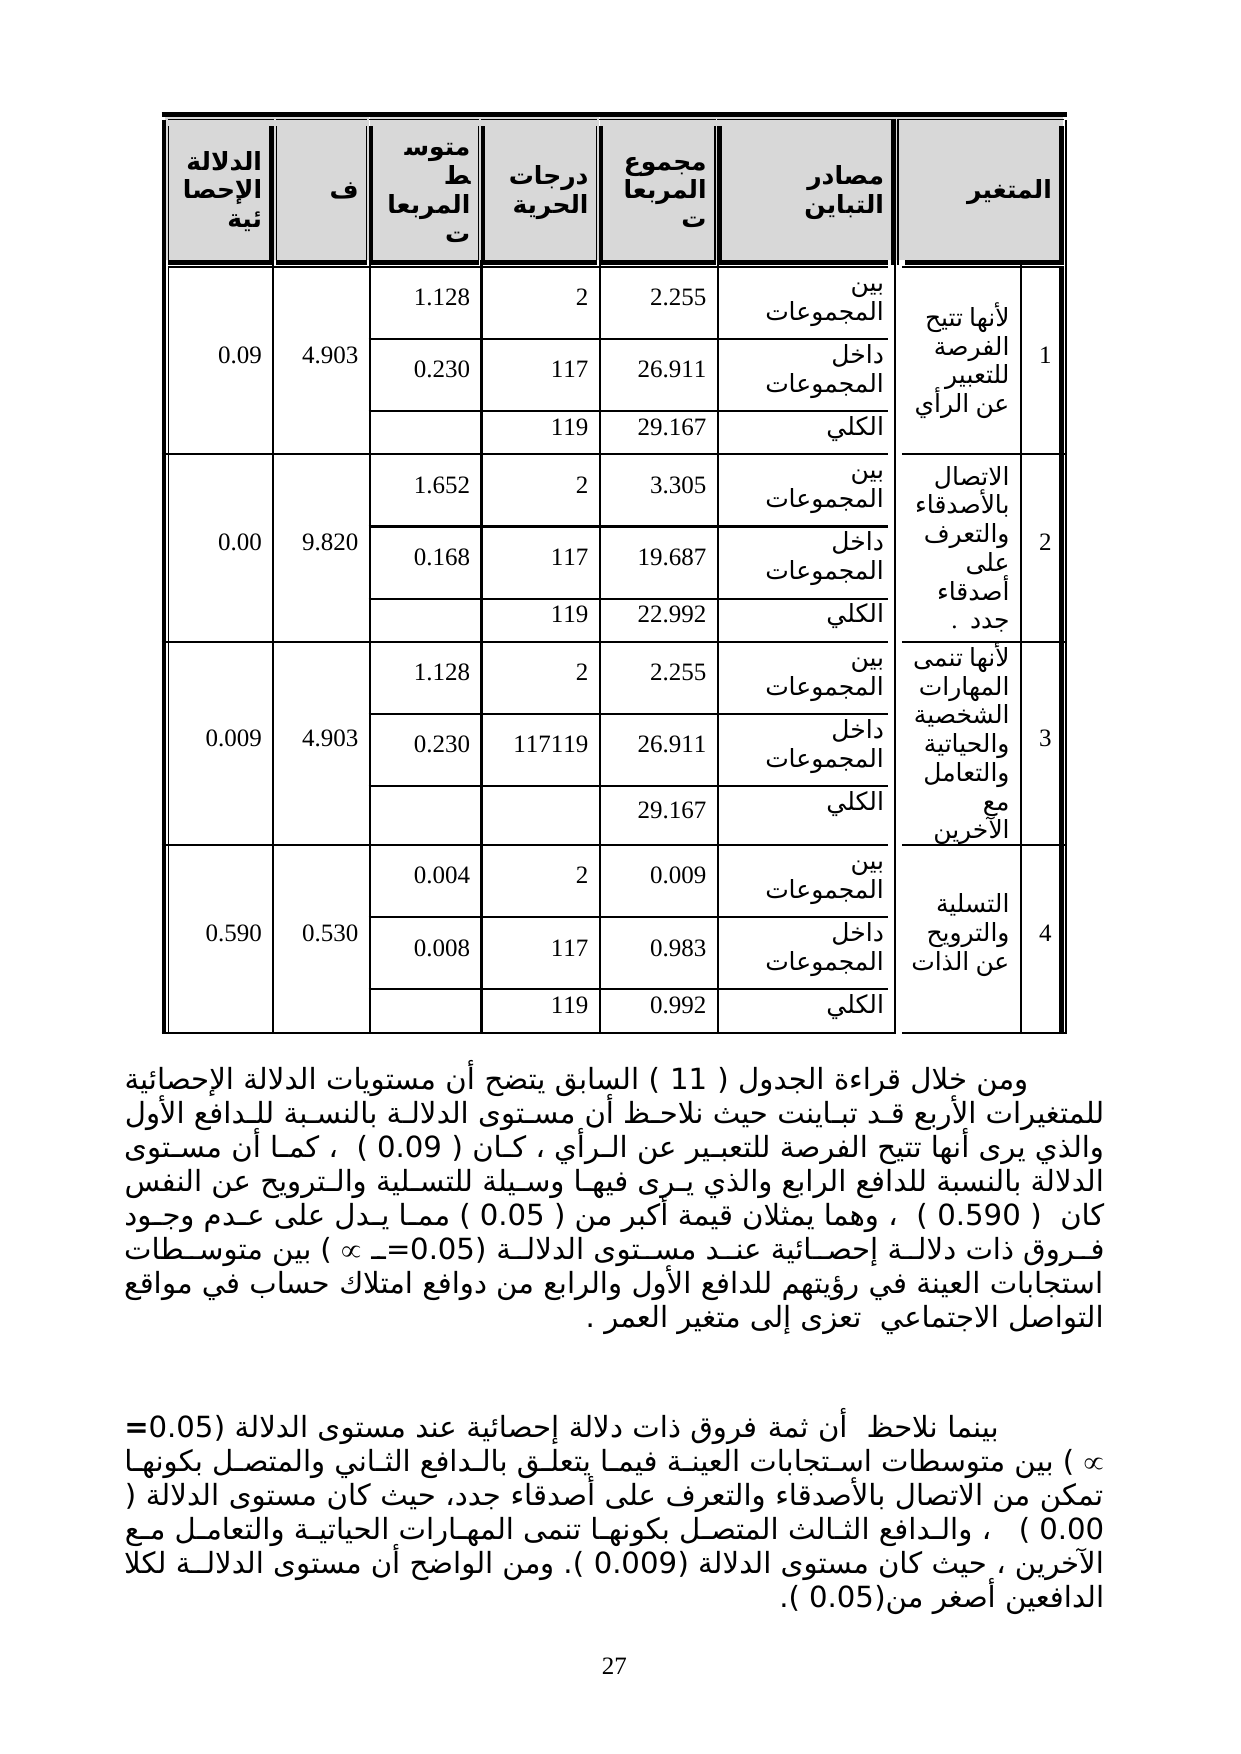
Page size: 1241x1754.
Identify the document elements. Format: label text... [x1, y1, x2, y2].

table_cell بين المجموعات [719, 844, 894, 916]
table_cell 1.128 [371, 643, 480, 713]
table_cell بين المجموعات [719, 641, 894, 713]
table_cell لأنها تنمى المهارات الشخصية والحياتية والتعامل مع الآخرين [896, 641, 1020, 844]
table_cell 117 [483, 918, 599, 988]
table_cell 117119 [483, 715, 599, 785]
table_cell لأنها تتيح الفرصة للتعبير عن الرأي [896, 260, 1020, 453]
table_header متوسط المربعات [370, 117, 481, 260]
table_cell 0.992 [601, 990, 717, 1032]
table_cell 0.230 [371, 715, 480, 785]
table_cell 0.230 [371, 340, 480, 410]
table_cell 119 [483, 600, 599, 641]
table_cell داخل المجموعات [719, 713, 894, 785]
table_cell 2 [483, 846, 599, 916]
table_cell 119 [483, 990, 599, 1032]
table_header درجات الحرية [481, 117, 599, 260]
table_cell 0.004 [371, 846, 480, 916]
table_cell 0.00 [169, 455, 272, 641]
table_cell 0.590 [169, 846, 272, 1032]
table_cell 117 [483, 340, 599, 410]
table_cell 1.652 [371, 455, 480, 525]
table_cell 4 [1022, 846, 1059, 1032]
table_cell 0.983 [601, 918, 717, 988]
table_cell داخل المجموعات [719, 525, 894, 597]
table_cell 0.009 [169, 643, 272, 844]
table_header الدلالة الإحصائية [165, 117, 273, 260]
table_cell 119 [483, 412, 599, 453]
table_cell 0.09 [169, 268, 272, 453]
table_cell 0.530 [274, 846, 369, 1032]
table_cell 3.305 [601, 455, 717, 525]
table_cell 4.903 [274, 268, 369, 453]
table_header مجموع المربعات [600, 117, 718, 260]
table_cell 9.820 [274, 455, 369, 641]
table_cell الكلي [719, 785, 894, 844]
table_cell [371, 990, 480, 1032]
table_cell 2.255 [601, 268, 717, 338]
table_cell [371, 787, 480, 844]
table_cell 4.903 [274, 643, 369, 844]
text بينما نلاحظ أن ثمة فروق ذات دلالة إحصائية عند مستوى الدلالة (0.05= ) بين متوسطات استجابات العينة فيما يتعلق بالدافع الثاني والمتصل بكونها تمكن من الاتصال بالأصدقاء والتعرف على أصدقاء جدد، حيث كان مستوى الدلالة ( 0.00 ) ، والدافع الثالث المتصل بكونها تنمى المهارات الحياتية والتعامل مع الآخرين ، حيث كان مستوى الدلالة (0.009 ). ومن الواضح أن مستوى الدلالة لكلا الدافعين أصغر من(0.05 ). [124, 1411, 1104, 1614]
table_cell 29.167 [601, 787, 717, 844]
text ومن خلال قراءة الجدول ( 11 ) السابق يتضح أن مستويات الدلالة الإحصائية للمتغيرات الأربع قد تباينت حيث نلاحظ أن مستوى الدلالة بالنسبة للدافع الأول والذي يرى أنها تتيح الفرصة للتعبير عن الرأي ، كان ( 0.09 ) ، كما أن مستوى الدلالة بالنسبة للدافع الرابع والذي يرى فيها وسيلة للتسلية والترويح عن النفس كان ( 0.590 ) ، وهما يمثلان قيمة أكبر من ( 0.05 ) مما يدل على عدم وجود فروق ذات دلالة إحصائية عند مستوى الدلالة (0.05= ) بين متوسطات استجابات العينة في رؤيتهم للدافع الأول والرابع من دوافع امتلاك حساب في مواقع التواصل الاجتماعي تعزى إلى متغير العمر . [124, 1062, 1104, 1334]
table_cell 22.992 [601, 600, 717, 641]
table_cell الكلي [719, 598, 894, 641]
table_cell [483, 787, 599, 844]
table_cell 1.128 [371, 268, 480, 338]
table_cell داخل المجموعات [719, 916, 894, 988]
table_cell 0.009 [601, 846, 717, 916]
table_cell 2 [483, 268, 599, 338]
table_cell 3 [1022, 643, 1059, 844]
table_cell 26.911 [601, 340, 717, 410]
table_cell بين المجموعات [719, 260, 894, 338]
table_cell 2.255 [601, 643, 717, 713]
table_cell 0.008 [371, 918, 480, 988]
table_cell الكلي [719, 988, 894, 1032]
table_cell 0.168 [371, 528, 480, 597]
table_cell [371, 600, 480, 641]
table_cell 26.911 [601, 715, 717, 785]
table_header مصادر التباين [718, 120, 891, 260]
table_cell 29.167 [601, 412, 717, 453]
table_cell داخل المجموعات [719, 338, 894, 410]
table_cell الكلي [719, 410, 894, 453]
table_cell التسلية والترويح عن الذات [896, 844, 1020, 1032]
table_cell 1 [1022, 268, 1059, 453]
table_cell 2 [1022, 455, 1059, 641]
table_header المتغير [899, 120, 1063, 260]
table_cell 2 [483, 455, 599, 525]
table_cell 117 [483, 528, 599, 597]
table_header ف [273, 117, 369, 260]
table_cell [371, 412, 480, 453]
table_cell بين المجموعات [719, 453, 894, 525]
table_cell 19.687 [601, 528, 717, 597]
table_cell 2 [483, 643, 599, 713]
table_cell الاتصال بالأصدقاء والتعرف على أصدقاء جدد . [896, 453, 1020, 641]
